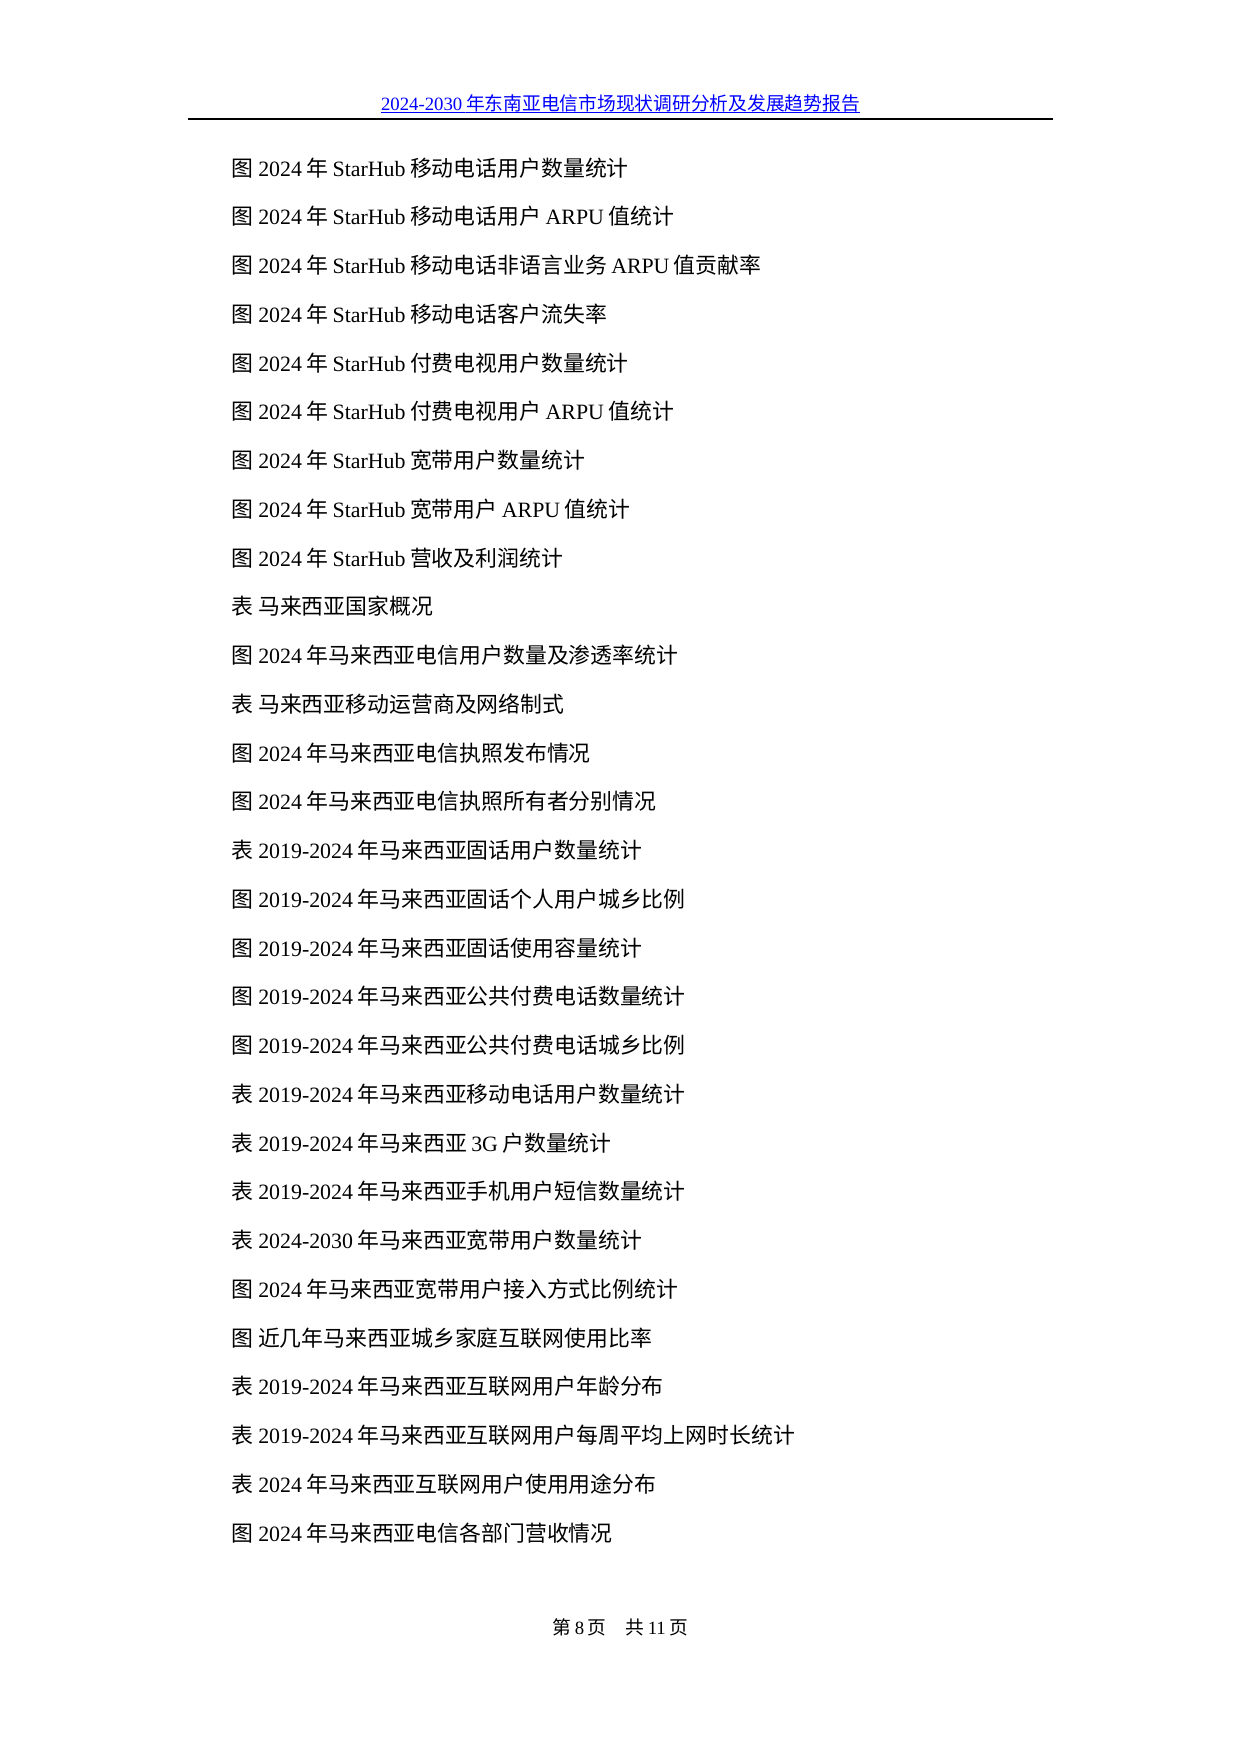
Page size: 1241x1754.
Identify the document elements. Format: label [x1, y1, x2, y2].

text [187, 150, 1053, 1548]
